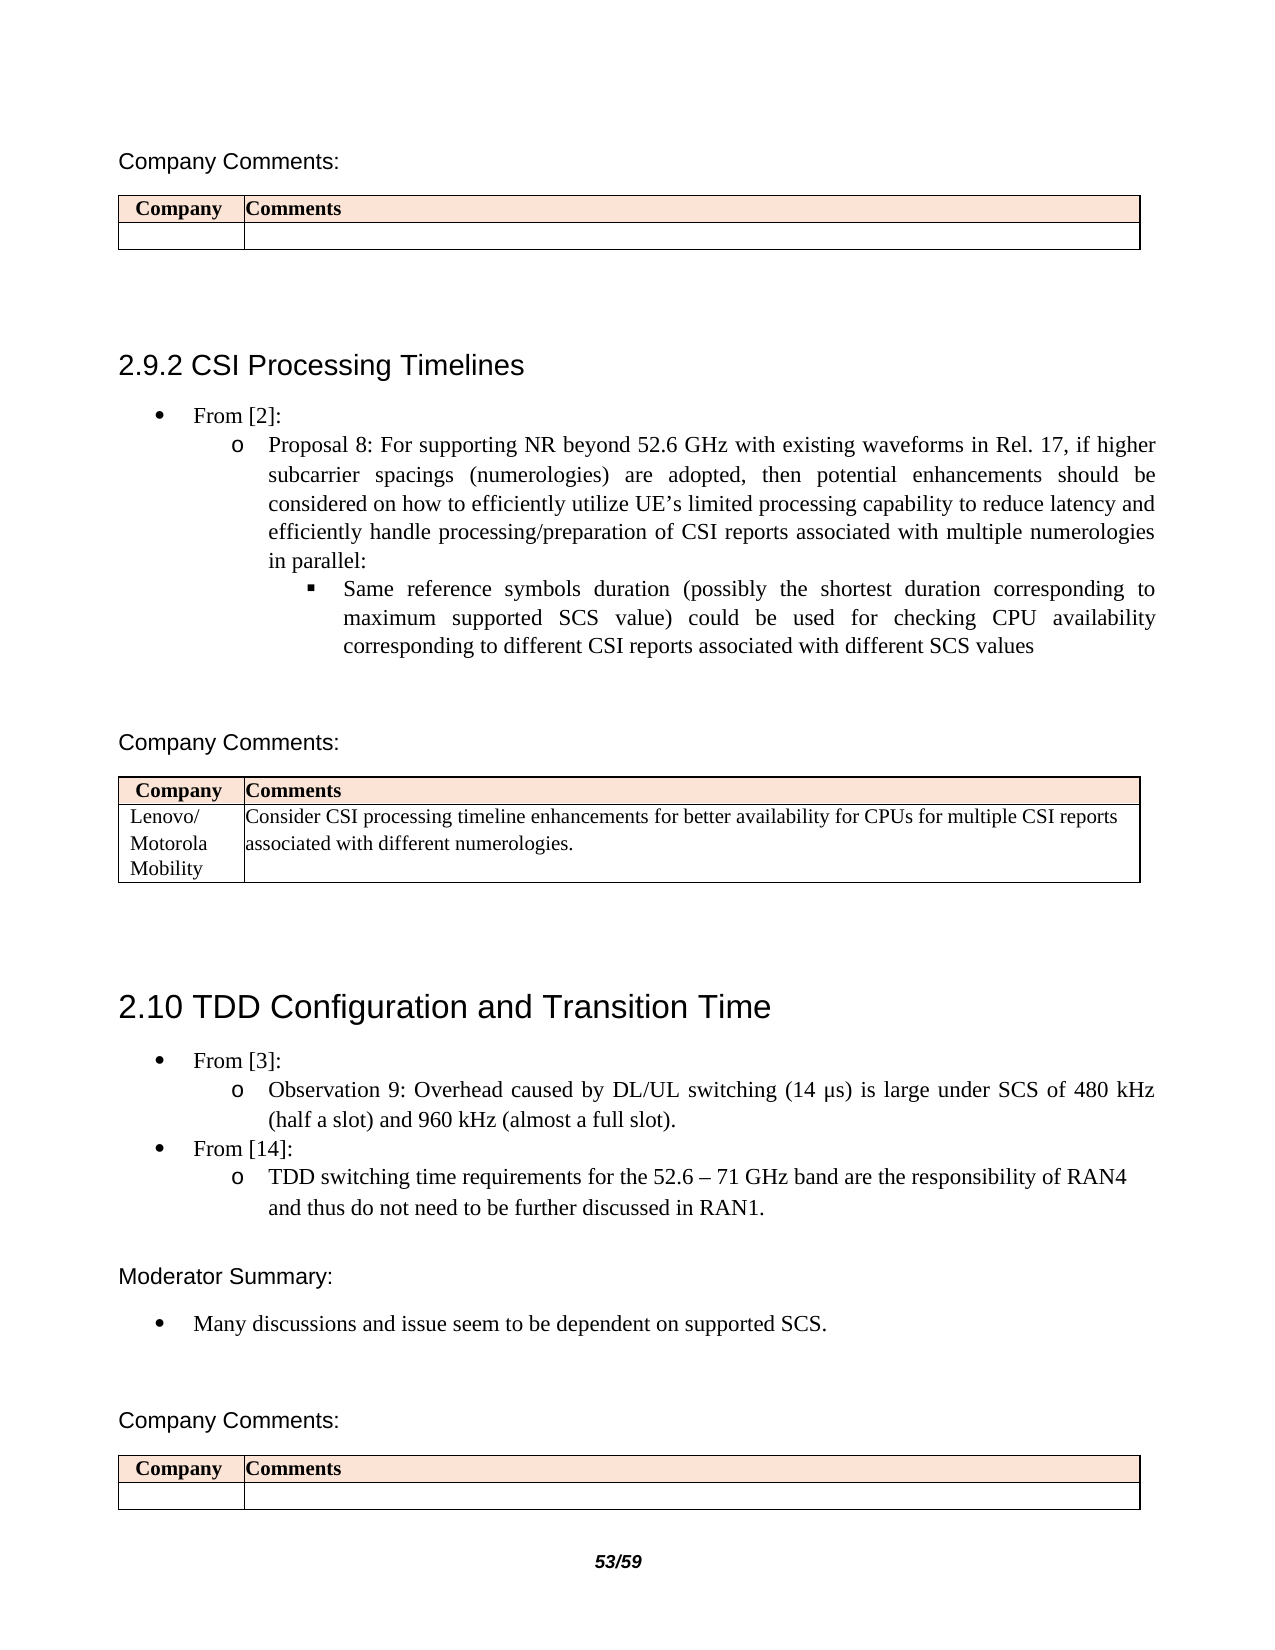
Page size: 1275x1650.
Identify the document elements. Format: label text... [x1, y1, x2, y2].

table_header Comments [245, 1456, 1139, 1482]
table_cell [245, 223, 1139, 249]
list Proposal 8: For supporting NR beyond 52.6 GHz with existing waveforms in Rel. 17, if higher subcarrier spacings (numerologies) are adopted, then potential enhancements should be considered on how to efficiently utilize UE’s limited processing capability to reduce latency and efficiently handle processing/preparation of CSI reports associated with multiple numerologies in parallel: [231, 431, 1157, 573]
subtitle Company Comments: [118, 1407, 1157, 1434]
list TDD switching time requirements for the 52.6 – 71 GHz band are the responsibility of RAN4 and thus do not need to be further discussed in RAN1. [231, 1163, 1157, 1220]
list Many discussions and issue seem to be dependent on supported SCS. [156, 1310, 1157, 1336]
table_header Company [119, 1456, 244, 1482]
subtitle Company Comments: [118, 148, 1157, 174]
list Same reference symbols duration (possibly the shortest duration corresponding to maximum supported SCS value) could be used for checking CPU availability corresponding to different CSI reports associated with different SCS values [306, 575, 1157, 658]
table_header Comments [245, 778, 1139, 803]
table_cell [119, 1483, 244, 1508]
list Observation 9: Overhead caused by DL/UL switching (14 μs) is large under SCS of 480 kHz (half a slot) and 960 kHz (almost a full slot). [231, 1076, 1157, 1133]
subtitle 2.9.2 CSI Processing Timelines [118, 348, 1157, 381]
table_cell [119, 223, 244, 249]
table_cell [245, 1483, 1139, 1508]
subtitle Moderator Summary: [118, 1263, 1157, 1289]
table_cell Lenovo/ Motorola Mobility [119, 805, 244, 882]
subtitle 2.10 TDD Configuration and Transition Time [118, 987, 1157, 1026]
subtitle Company Comments: [118, 729, 1157, 756]
table_header Company [119, 778, 244, 803]
table_header Company [119, 196, 244, 222]
list From [3]: [156, 1048, 1157, 1074]
table_cell Consider CSI processing timeline enhancements for better availability for CPUs for multiple CSI reports associated with different numerologies. [245, 805, 1139, 882]
list From [14]: [156, 1135, 1157, 1161]
table_header Comments [245, 196, 1139, 222]
list From [2]: [156, 403, 1157, 429]
